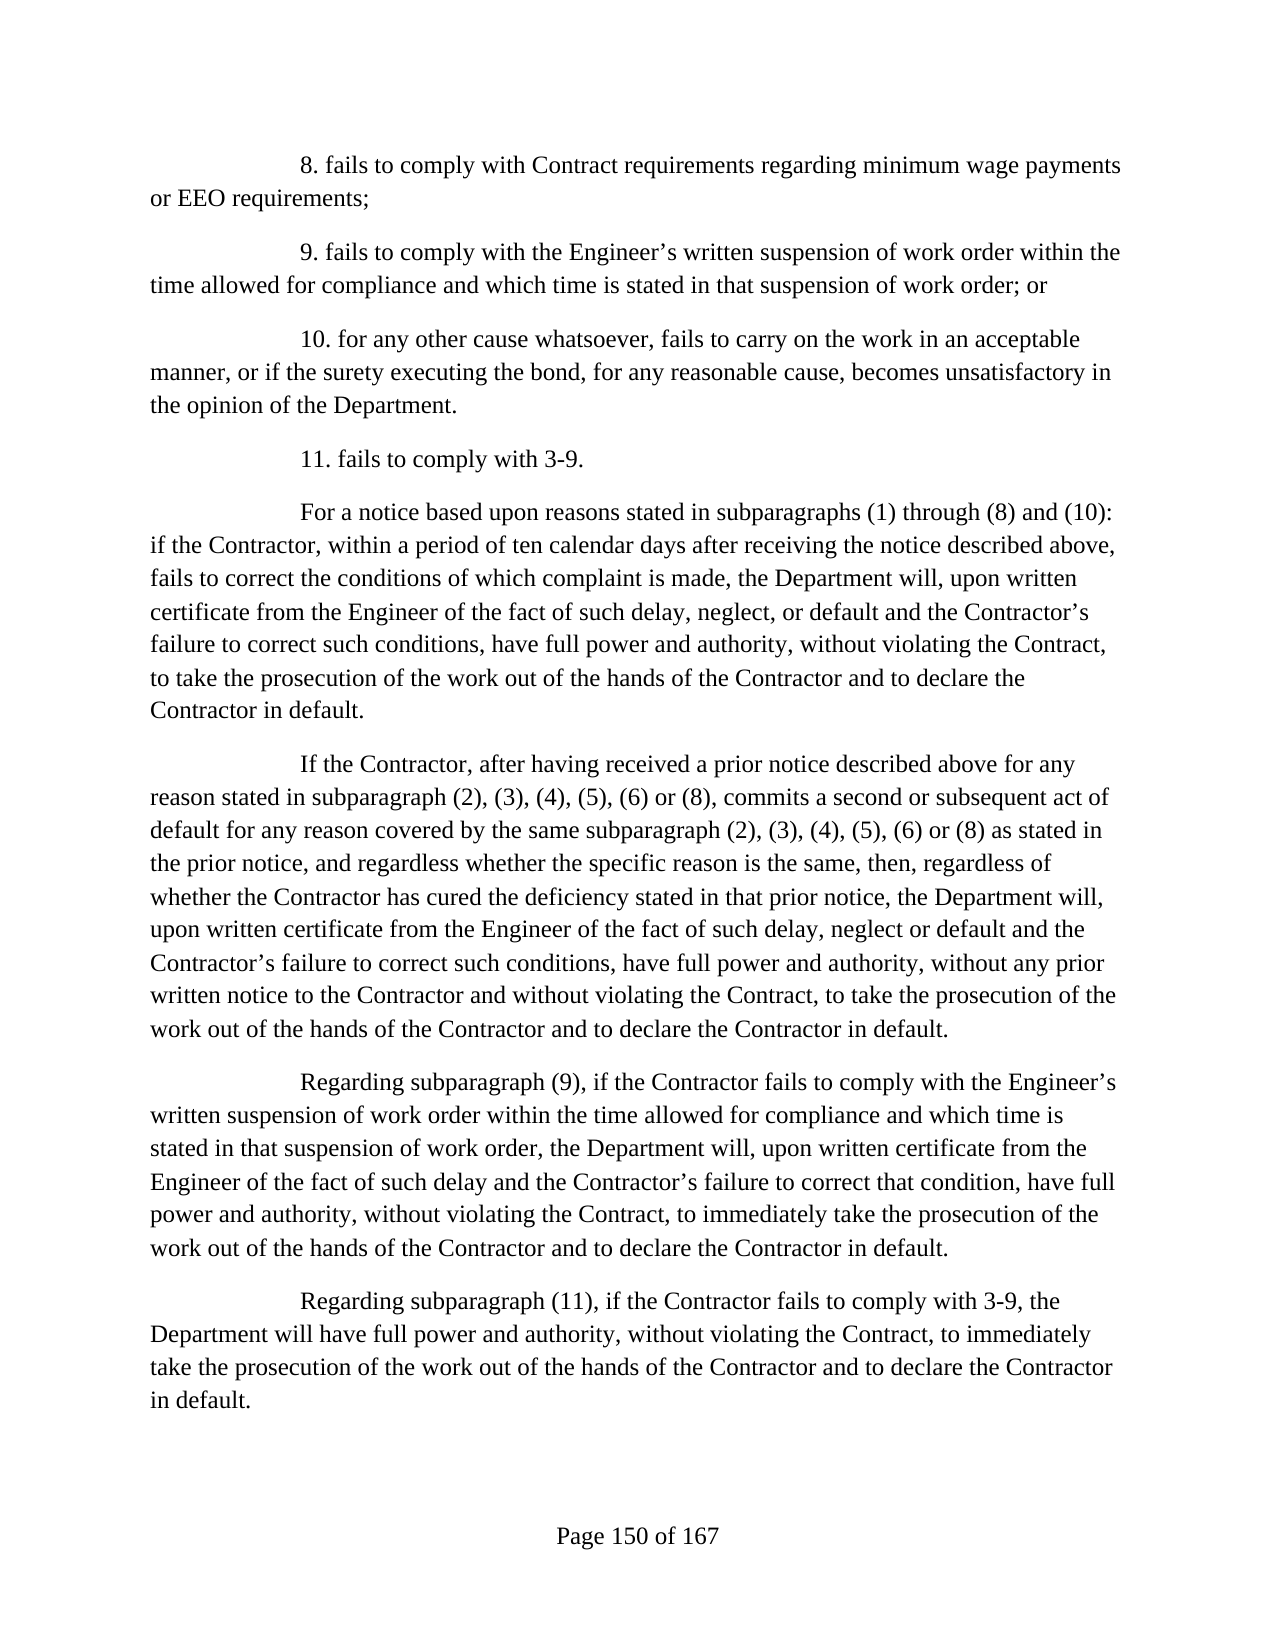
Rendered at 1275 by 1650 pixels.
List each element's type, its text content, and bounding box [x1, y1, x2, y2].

text 9. fails to comply with the Engineer’s written suspension of work order within the time allowed for compliance and which time is stated in that suspension of work order; or [150, 237, 1125, 299]
text 10. for any other cause whatsoever, fails to carry on the work in an acceptable manner, or if the surety executing the bond, for any reasonable cause, becomes unsatisfactory in the opinion of the Department. [150, 324, 1125, 418]
text If the Contractor, after having received a prior notice described above for any reason stated in subparagraph (2), (3), (4), (5), (6) or (8), commits a second or subsequent act of default for any reason covered by the same subparagraph (2), (3), (4), (5), (6) or (8) as stated in the prior notice, and regardless whether the specific reason is the same, then, regardless of whether the Contractor has cured the deficiency stated in that prior notice, the Department will, upon written certificate from the Engineer of the fact of such delay, neglect or default and the Contractor’s failure to correct such conditions, have full power and authority, without any prior written notice to the Contractor and without violating the Contract, to take the prosecution of the work out of the hands of the Contractor and to declare the Contractor in default. [150, 749, 1125, 1042]
text 8. fails to comply with Contract requirements regarding minimum wage payments or EEO requirements; [150, 150, 1125, 212]
text 11. fails to comply with 3-9. [150, 444, 1125, 472]
text Regarding subparagraph (9), if the Contractor fails to comply with the Engineer’s written suspension of work order within the time allowed for compliance and which time is stated in that suspension of work order, the Department will, upon written certificate from the Engineer of the fact of such delay and the Contractor’s failure to correct that condition, have full power and authority, without violating the Contract, to immediately take the prosecution of the work out of the hands of the Contractor and to declare the Contractor in default. [150, 1067, 1125, 1261]
text For a notice based upon reasons stated in subparagraphs (1) through (8) and (10): if the Contractor, within a period of ten calendar days after receiving the notice described above, fails to correct the conditions of which complaint is made, the Department will, upon written certificate from the Engineer of the fact of such delay, neglect, or default and the Contractor’s failure to correct such conditions, have full power and authority, without violating the Contract, to take the prosecution of the work out of the hands of the Contractor and to declare the Contractor in default. [150, 497, 1125, 724]
text Regarding subparagraph (11), if the Contractor fails to comply with 3-9, the Department will have full power and authority, without violating the Contract, to immediately take the prosecution of the work out of the hands of the Contractor and to declare the Contractor in default. [150, 1286, 1125, 1414]
